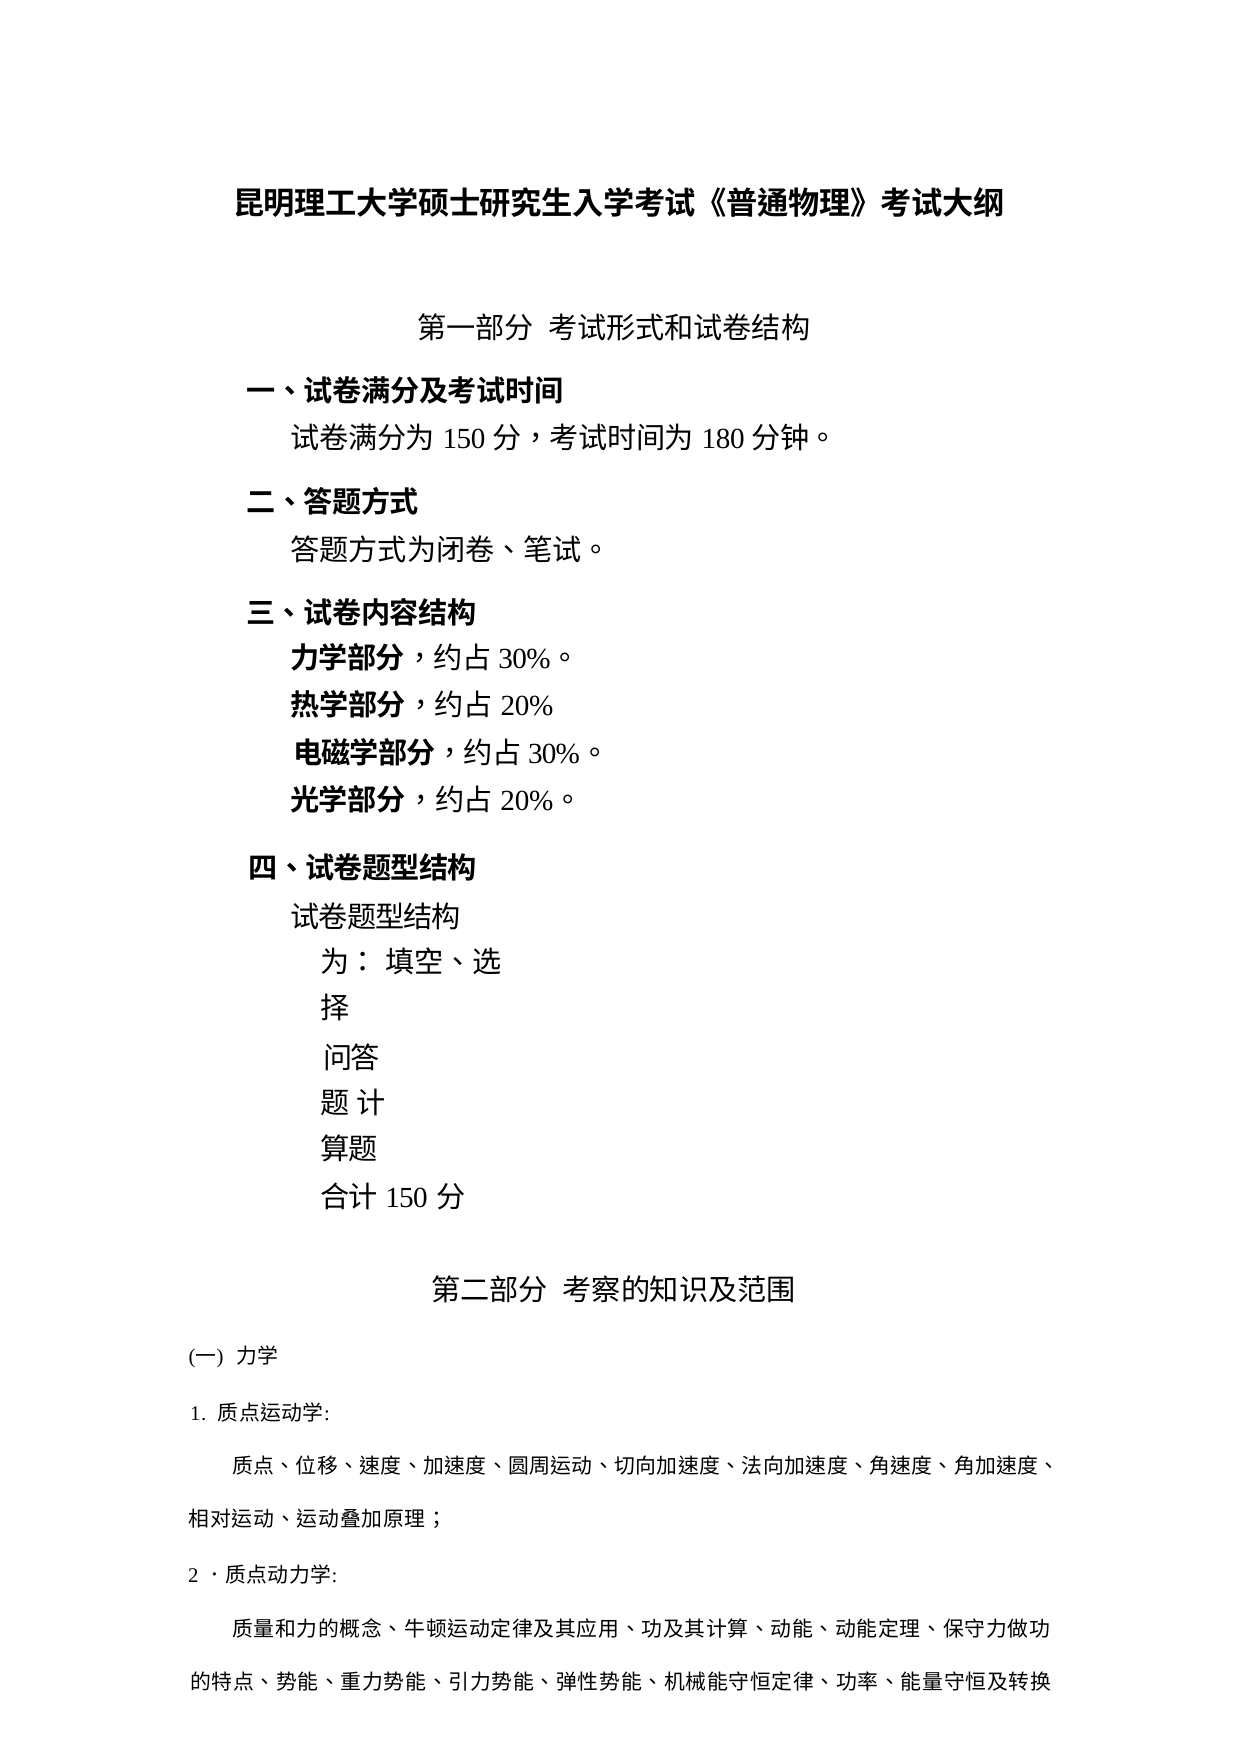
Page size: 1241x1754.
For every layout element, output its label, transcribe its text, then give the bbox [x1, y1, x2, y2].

text 质量和力的概念、牛顿运动定律及其应用、功及其计算、动能、动能定理、保守力做功 的特点、势能、重力势能、引力势能、弹性势能、机械能守恒定律、功率、能量守恒及转换 [190, 1614, 1053, 1695]
text 力学部分，约占 30%。 热学部分，约占 20% [290, 637, 586, 724]
text (一) 力学 [188, 1343, 1060, 1372]
text 一、试卷满分及考试时间 [246, 373, 1060, 409]
text 第一部分 考试形式和试卷结构 [417, 309, 1060, 346]
text 试卷题型结构为： 填空、选择 [291, 896, 516, 1027]
text 三、试卷内容结构 [246, 594, 1060, 631]
text 电磁学部分，约占 30%。 光学部分，约占 20%。 [290, 733, 615, 819]
text 四、试卷题型结构 [248, 849, 1060, 885]
text 1. 质点运动学: [190, 1398, 1060, 1425]
text 昆明理工大学硕士研究生入学考试《普通物理》考试大纲 [233, 183, 1060, 222]
text 第二部分 考察的知识及范围 [431, 1271, 1060, 1308]
text 答题方式为闭卷、笔试。 [291, 531, 1060, 567]
text 质点、位移、速度、加速度、圆周运动、切向加速度、法向加速度、角速度、角加速度、 相对运动、运动叠加原理； [188, 1452, 1060, 1533]
text 试卷满分为 150 分，考试时间为 180 分钟。 [291, 420, 1060, 456]
text 二、答题方式 [246, 484, 1060, 520]
text 合计 150 分 [320, 1178, 1060, 1215]
text 2 ．质点动力学: [188, 1561, 1060, 1588]
text 问答题 计算题 [320, 1037, 406, 1168]
